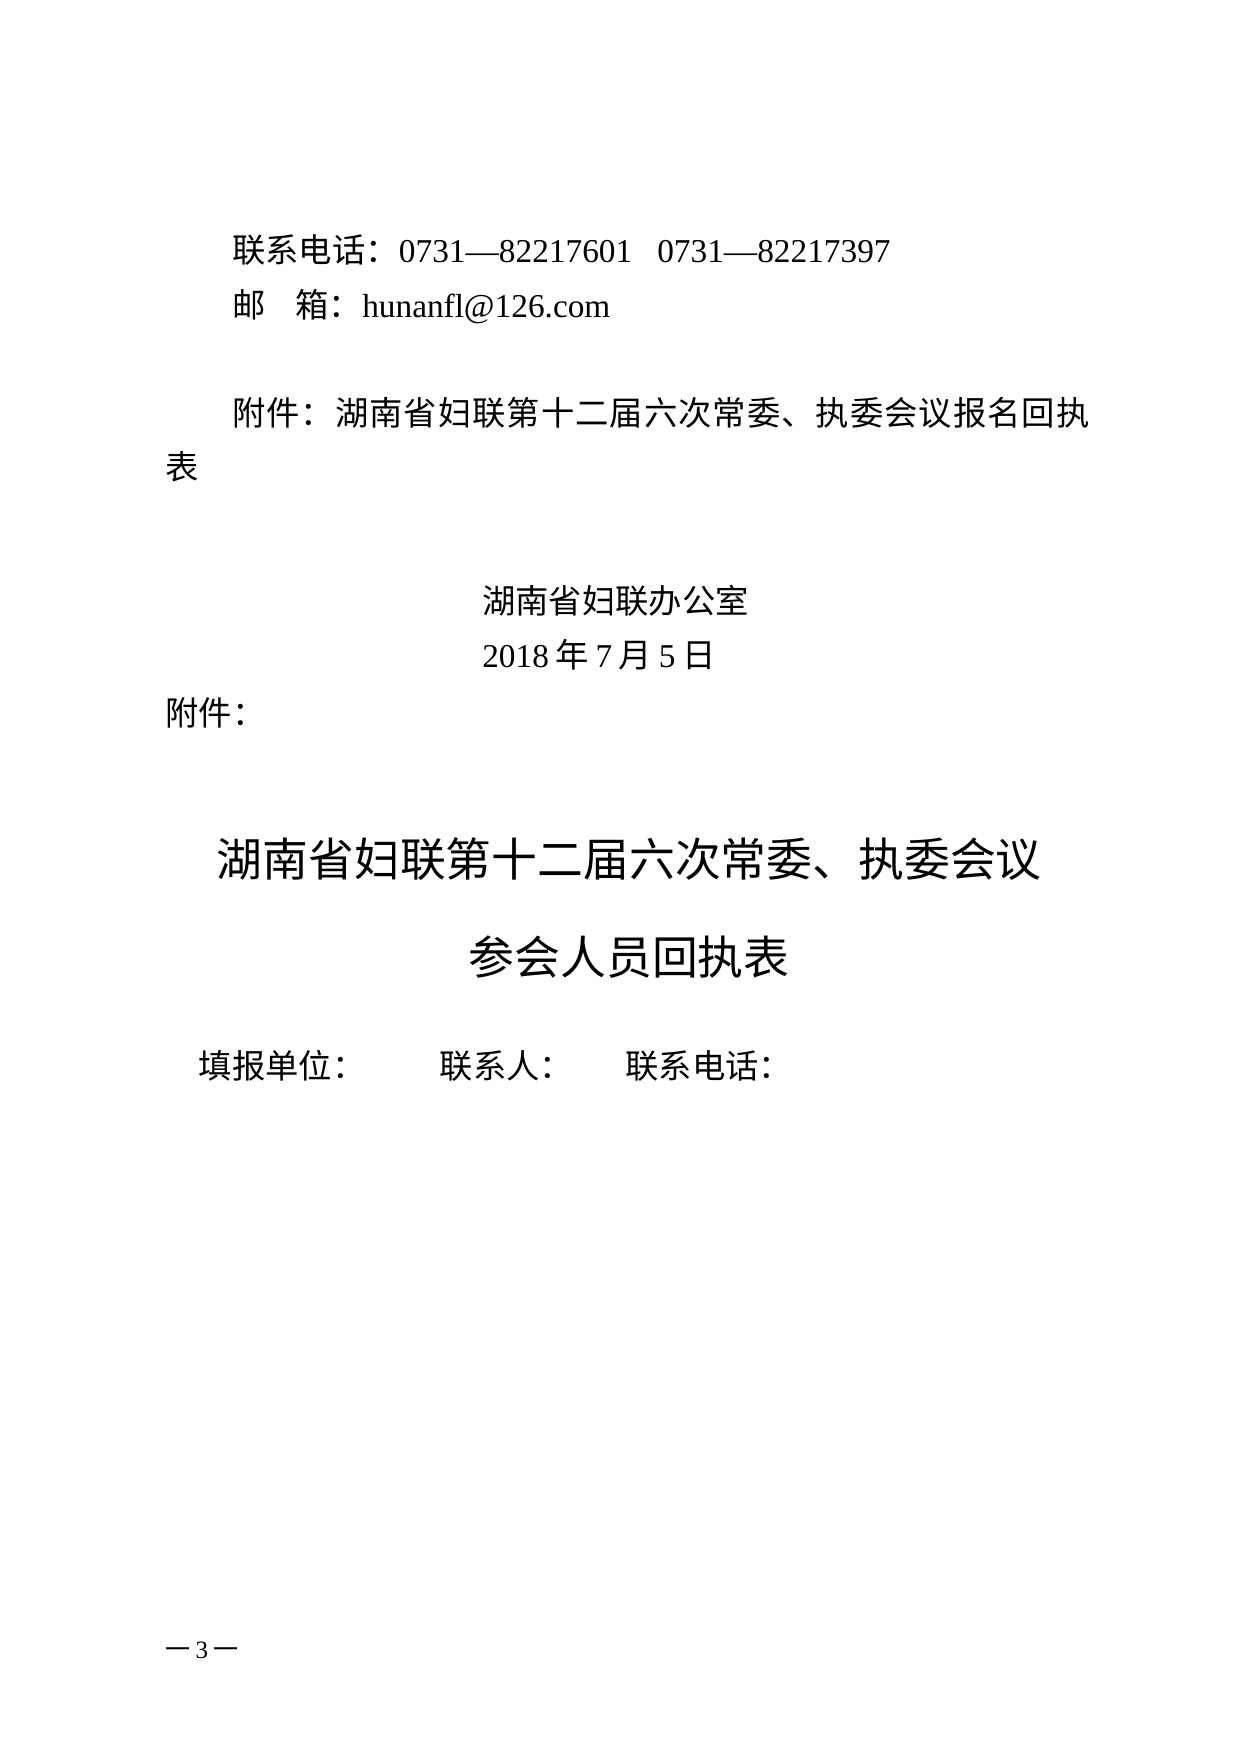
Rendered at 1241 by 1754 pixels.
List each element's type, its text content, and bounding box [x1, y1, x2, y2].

text 湖南省妇联办公室 [165, 570, 1092, 624]
text 湖南省妇联第十二届六次常委、执委会议 [165, 808, 1092, 906]
text 附件：湖南省妇联第十二届六次常委、执委会议报名回执表 [165, 382, 1092, 490]
text 2018年7月5日 [165, 624, 1092, 678]
text 参会人员回执表 [165, 906, 1092, 1003]
text 邮 箱：hunanfl@126.com [165, 274, 1092, 328]
text 联系电话：0731—82217601 0731—82217397 [165, 219, 1092, 274]
text 填报单位： 联系人： 联系电话： [165, 1045, 1092, 1086]
text 附件： [165, 678, 1092, 743]
